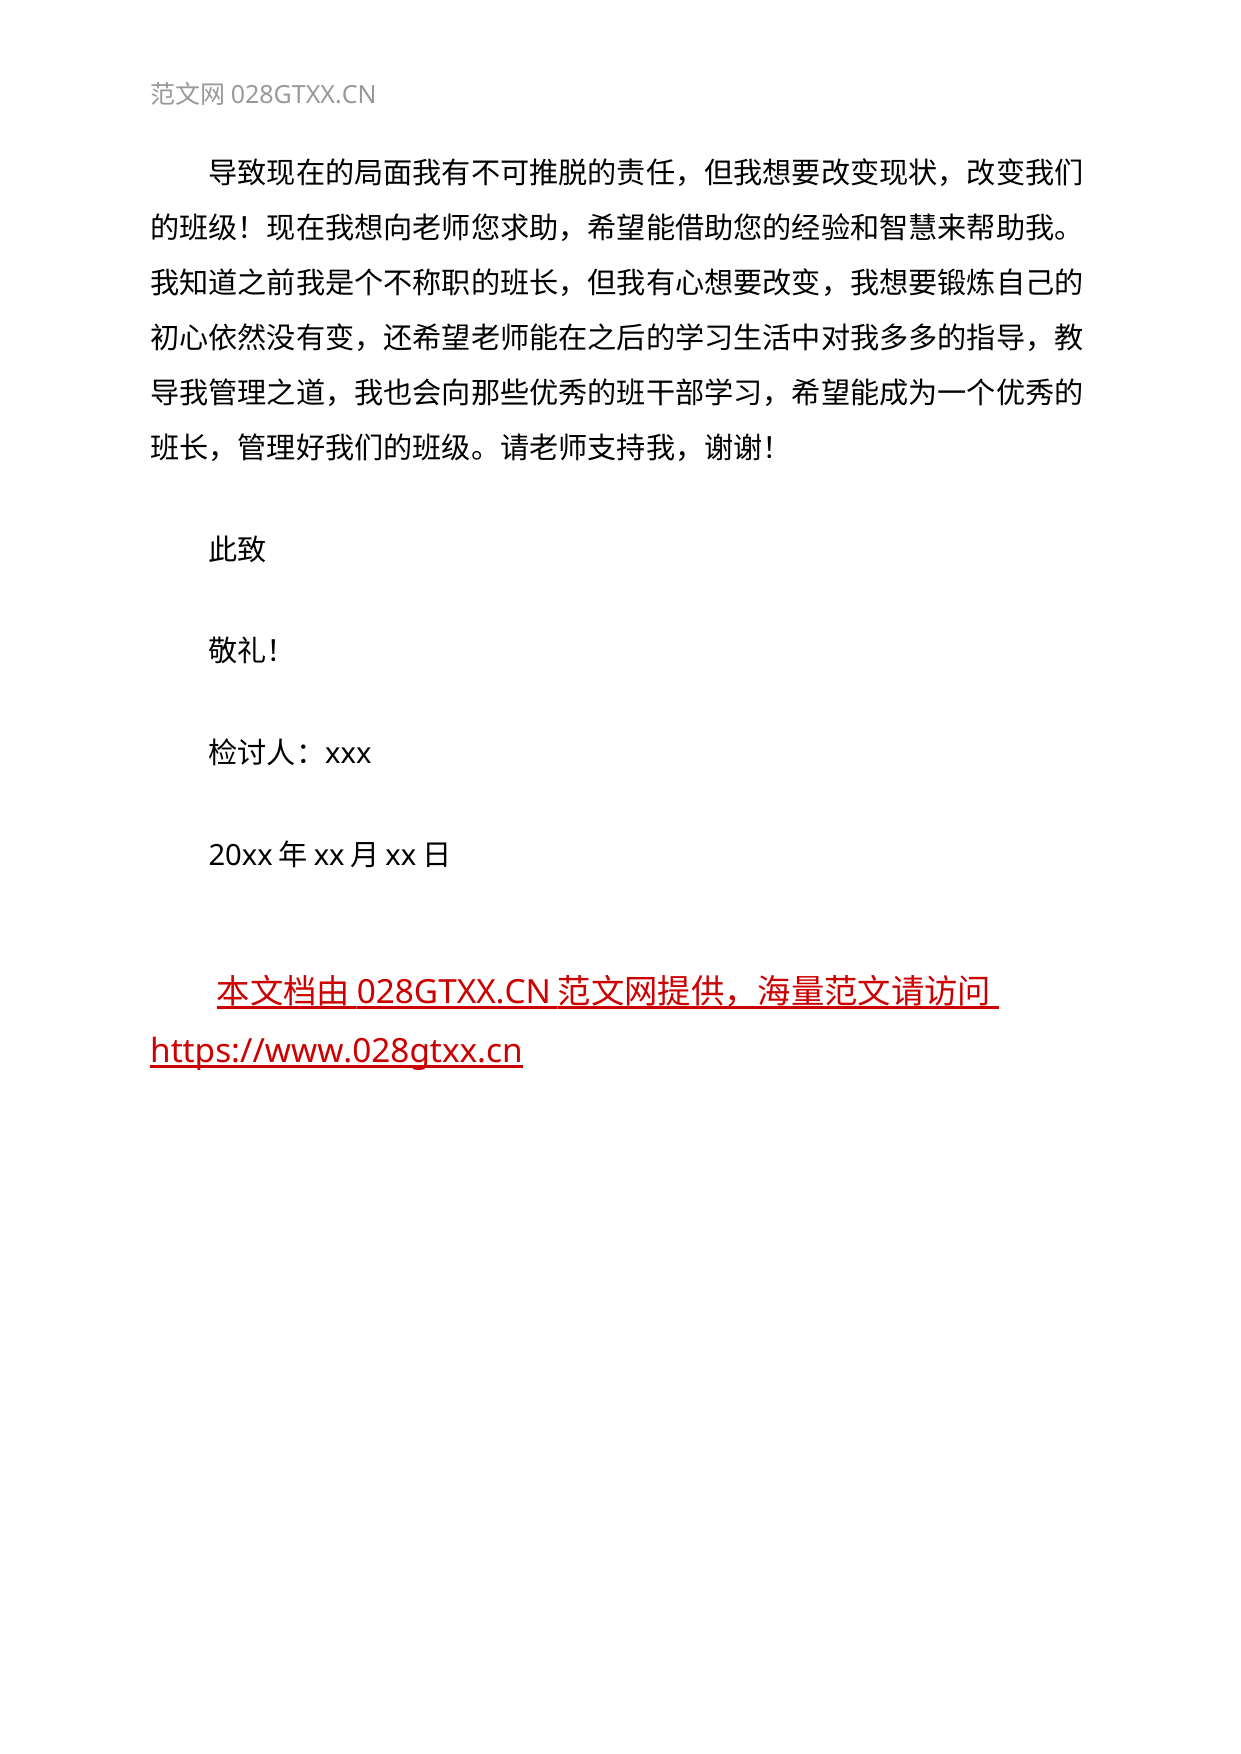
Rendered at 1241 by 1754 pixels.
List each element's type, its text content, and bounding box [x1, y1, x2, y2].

text 本文档由028GTXX.CN范文网提供，海量范文请访问 https://www.028gtxx.cn [150, 965, 1090, 1072]
text 此致 [150, 526, 1090, 568]
text 敬礼！ [150, 628, 1090, 670]
text 导致现在的局面我有不可推脱的责任，但我想要改变现状，改变我们的班级！现在我想向老师您求助，希望能借助您的经验和智慧来帮助我。我知道之前我是个不称职的班长，但我有心想要改变，我想要锻炼自己的初心依然没有变，还希望老师能在之后的学习生活中对我多多的指导，教导我管理之道，我也会向那些优秀的班干部学习，希望能成为一个优秀的班长，管理好我们的班级。请老师支持我，谢谢！ [150, 150, 1090, 467]
text 检讨人：xxx [150, 730, 1090, 772]
text 20xx年xx月xx日 [150, 832, 1090, 874]
